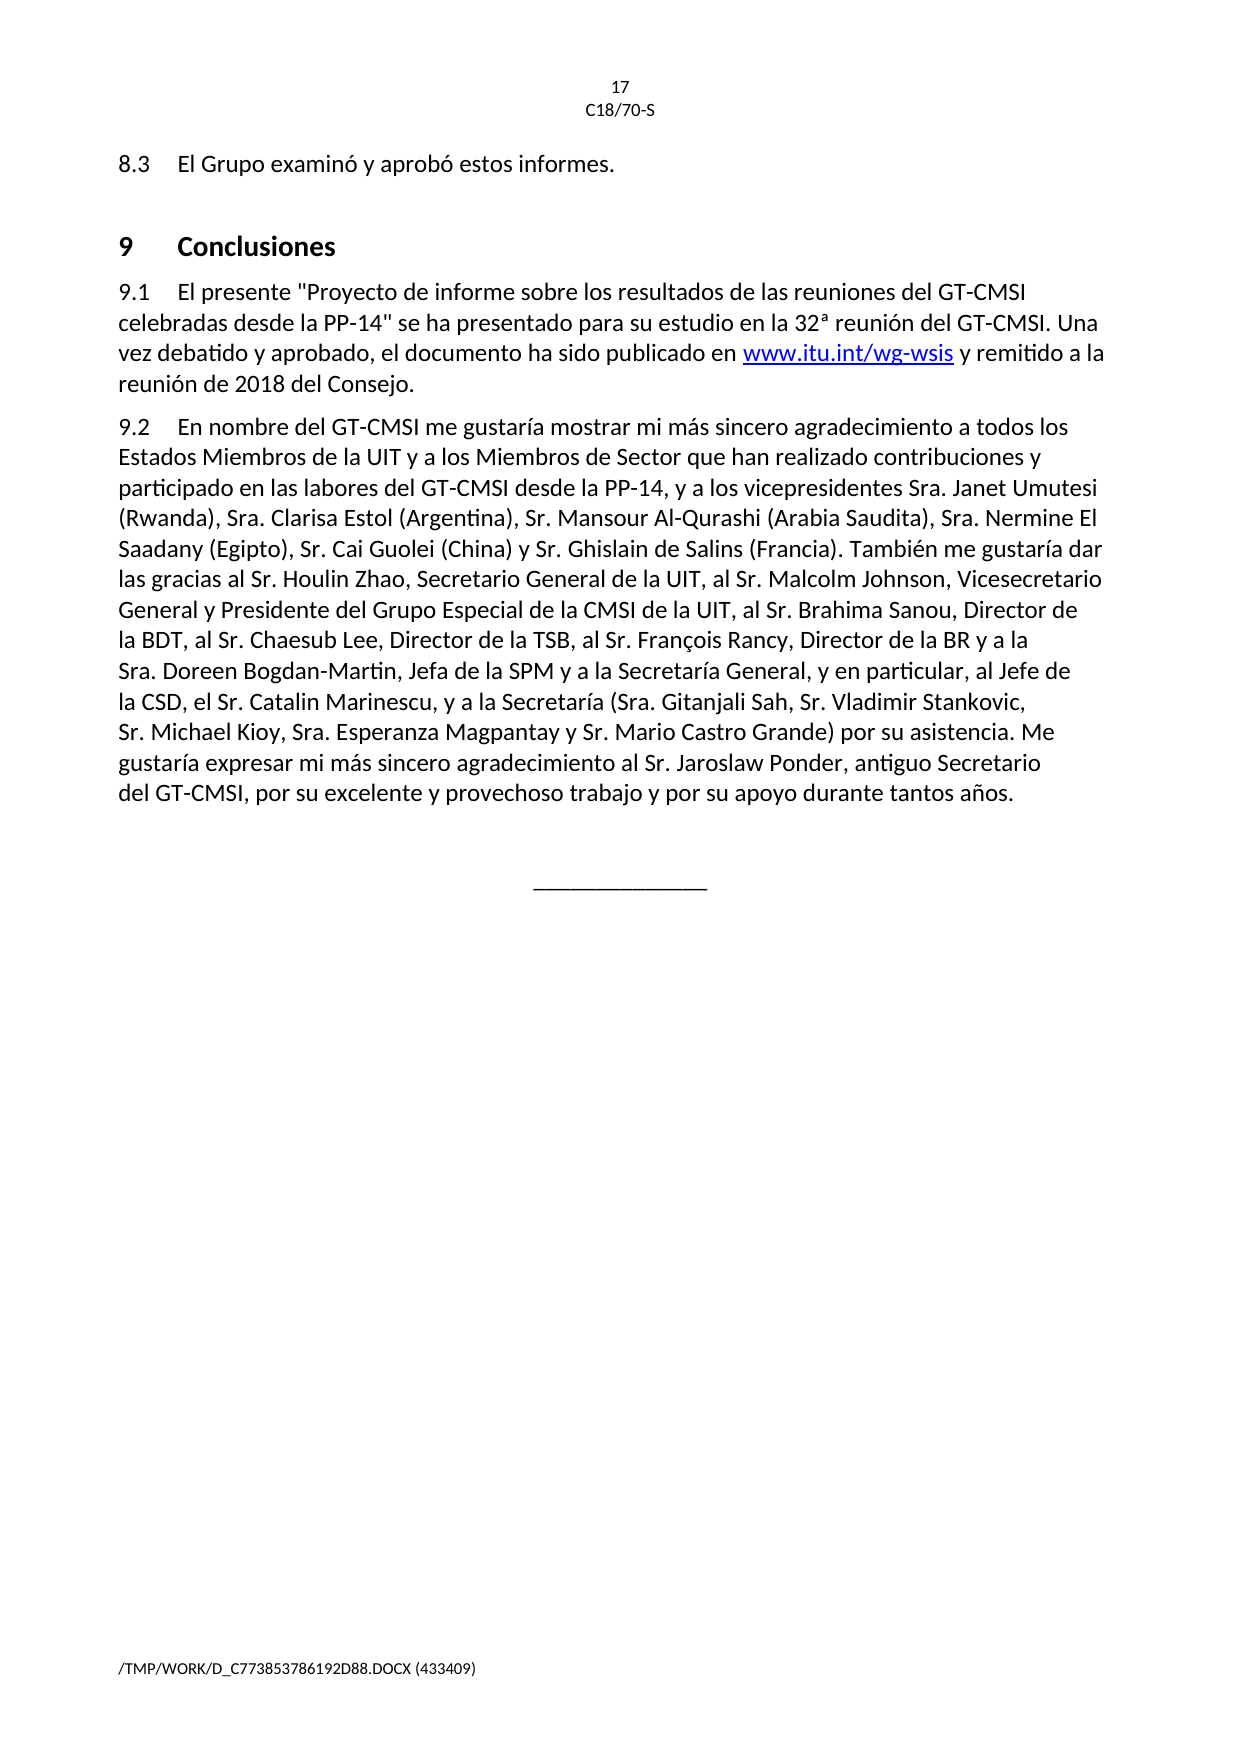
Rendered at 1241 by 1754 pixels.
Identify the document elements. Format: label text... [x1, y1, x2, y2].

text ______________ [118, 863, 1122, 894]
text 9.1 El presente "Proyecto de informe sobre los resultados de las reuniones del GT-CMSI celebradas desde la PP-14" se ha presentado para su estudio en la 32ª reunión del GT-CMSI. Una vez debatido y aprobado, el documento ha sido publicado en www.itu.int/wg-wsis y remitido a la reunión de 2018 del Consejo. [118, 276, 1122, 398]
text 9.2 En nombre del GT-CMSI me gustaría mostrar mi más sincero agradecimiento a todos los Estados Miembros de la UIT y a los Miembros de Sector que han realizado contribuciones y participado en las labores del GT-CMSI desde la PP-14, y a los vicepresidentes Sra. Janet Umutesi (Rwanda), Sra. Clarisa Estol (Argentina), Sr. Mansour Al-Qurashi (Arabia Saudita), Sra. Nermine El Saadany (Egipto), Sr. Cai Guolei (China) y Sr. Ghislain de Salins (Francia). También me gustaría dar las gracias al Sr. Houlin Zhao, Secretario General de la UIT, al Sr. Malcolm Johnson, Vicesecretario General y Presidente del Grupo Especial de la CMSI de la UIT, al Sr. Brahima Sanou, Director de la BDT, al Sr. Chaesub Lee, Director de la TSB, al Sr. François Rancy, Director de la BR y a la Sra. Doreen Bogdan-Martin, Jefa de la SPM y a la Secretaría General, y en particular, al Jefe de la CSD, el Sr. Catalin Marinescu, y a la Secretaría (Sra. Gitanjali Sah, Sr. Vladimir Stankovic, Sr. Michael Kioy, Sra. Esperanza Magpantay y Sr. Mario Castro Grande) por su asistencia. Me gustaría expresar mi más sincero agradecimiento al Sr. Jaroslaw Ponder, antiguo Secretario del GT-CMSI, por su excelente y provechoso trabajo y por su apoyo durante tantos años. [118, 411, 1122, 808]
text 8.3 El Grupo examinó y aprobó estos informes. [118, 148, 1122, 178]
subtitle 9 Conclusiones [118, 228, 1122, 264]
